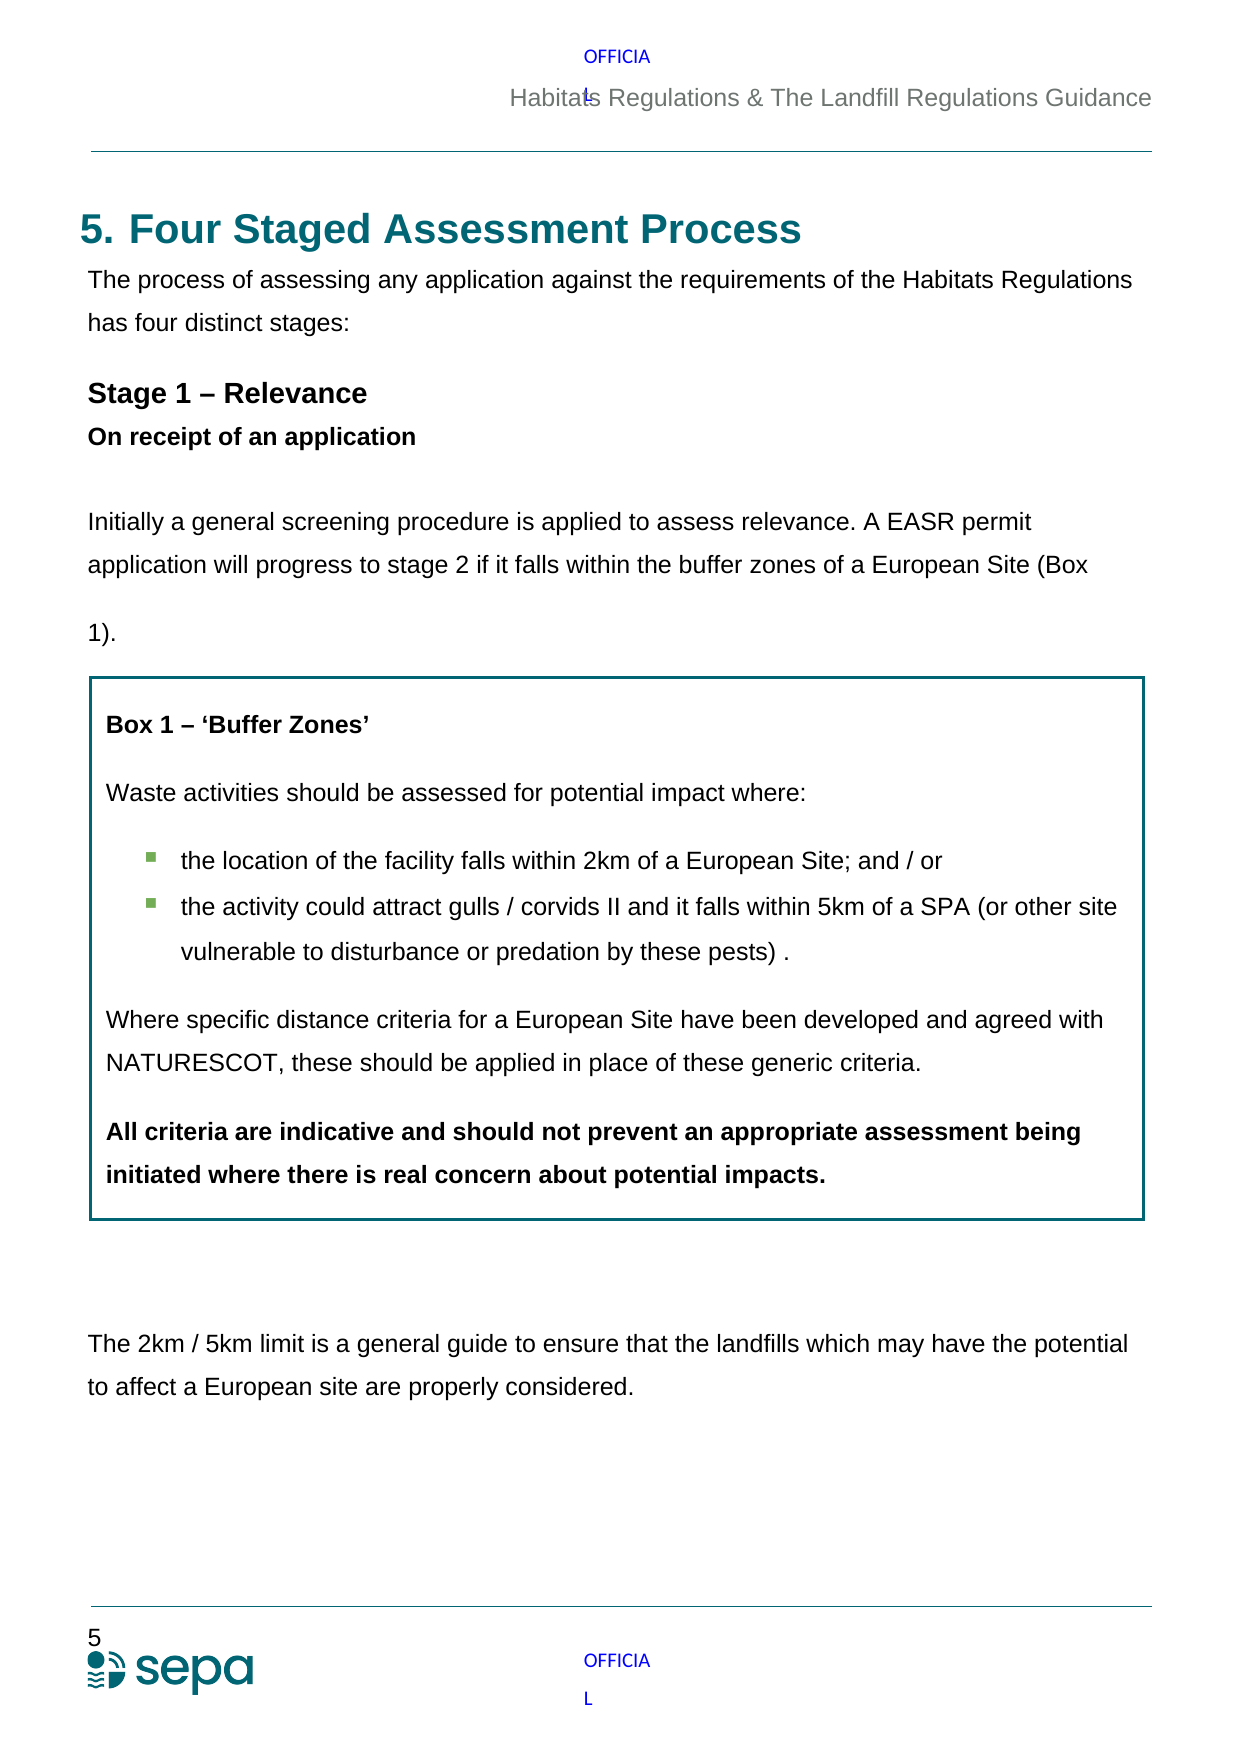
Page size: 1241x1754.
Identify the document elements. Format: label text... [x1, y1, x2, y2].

text The 2km / 5km limit is a general guide to ensure that the landfills which may have the potential to affect a European site are properly considered. [87, 1329, 1153, 1401]
picture [87, 1651, 253, 1695]
text Initially a general screening procedure is applied to assess relevance. A EASR permit application will progress to stage 2 if it falls within the buffer zones of a European Site (Box [87, 507, 1153, 578]
list 1). [87, 618, 1153, 647]
text The process of assessing any application against the requirements of the Habitats Regulations has four distinct stages: [87, 265, 1153, 337]
text On receipt of an application [87, 422, 1153, 451]
subtitle Stage 1 – Relevance [87, 376, 1153, 410]
subtitle Four Staged Assessment Process [79, 204, 1153, 252]
